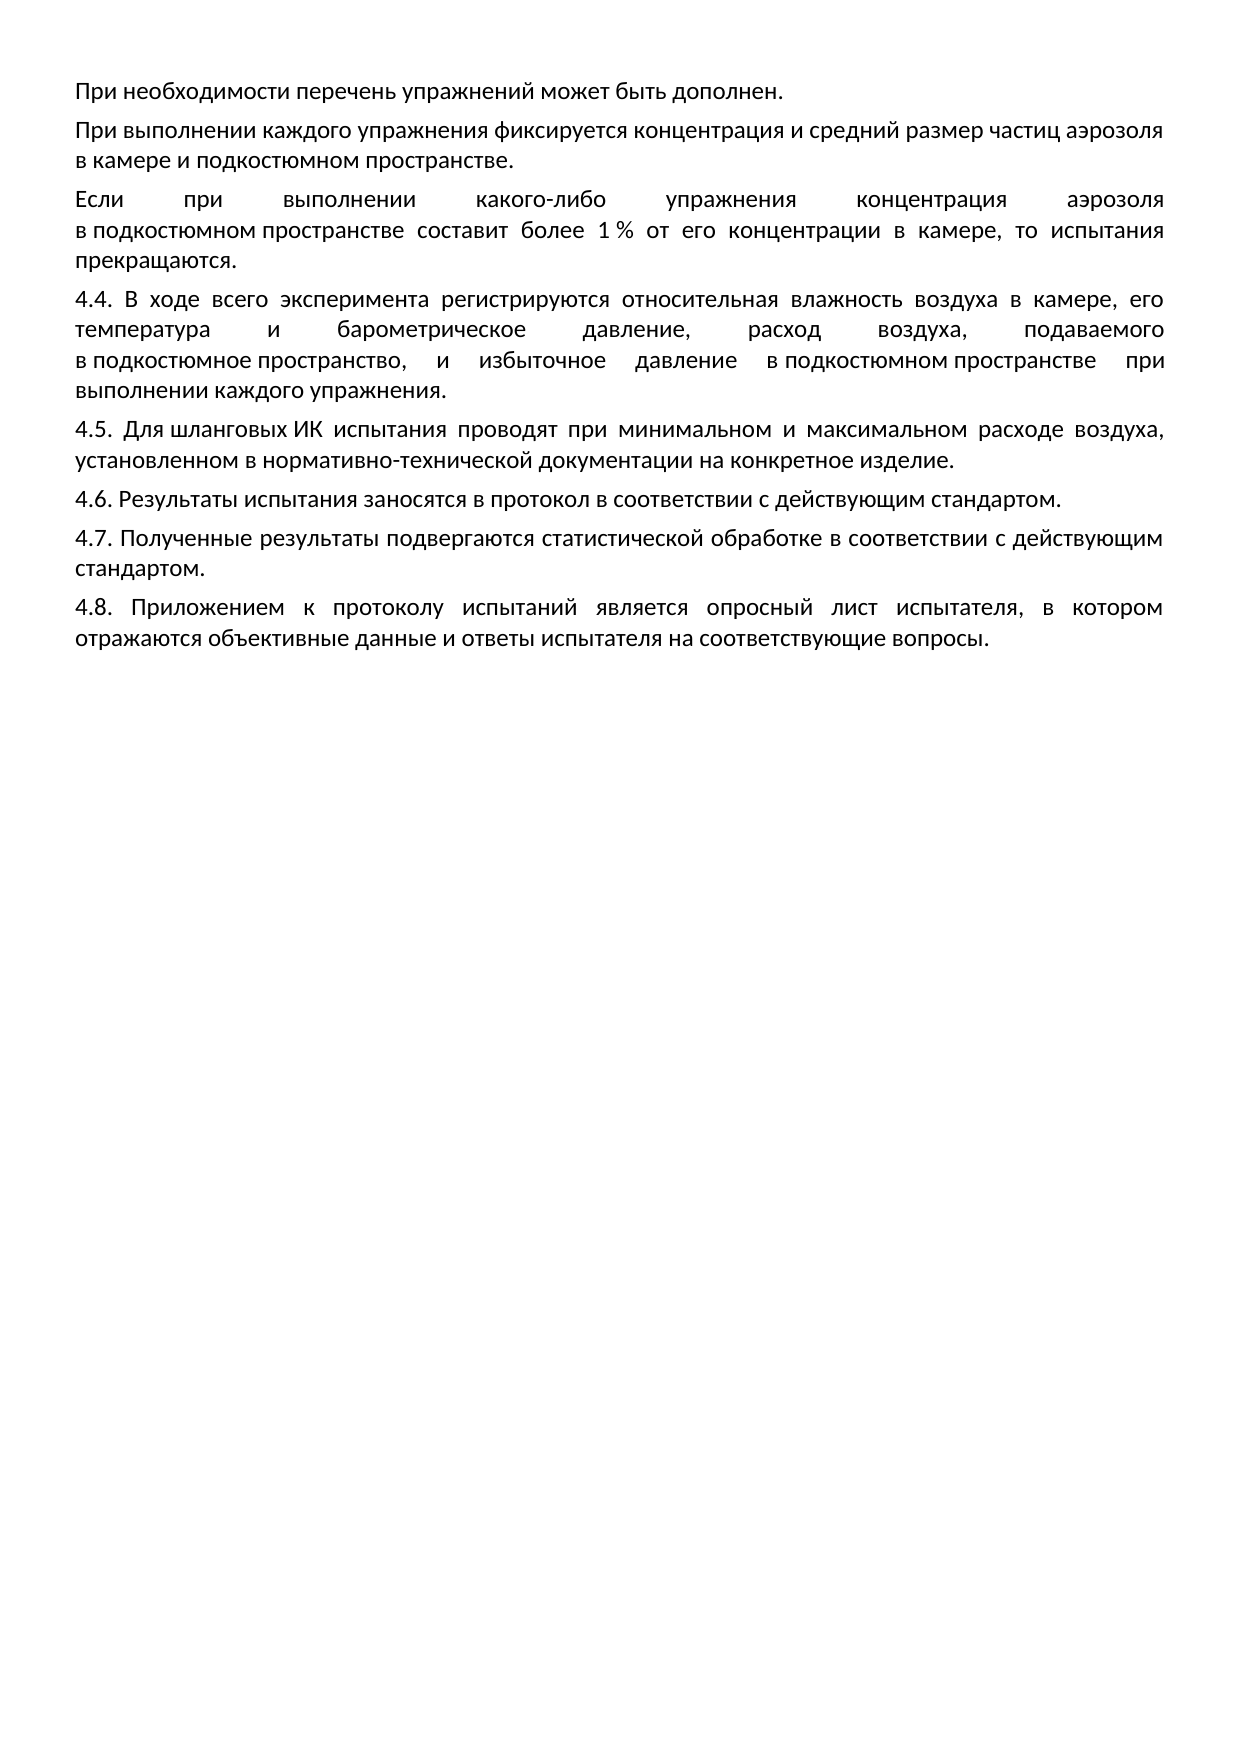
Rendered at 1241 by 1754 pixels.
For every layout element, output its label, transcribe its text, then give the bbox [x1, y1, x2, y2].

text 4.7. Полученные результаты подвергаются статистической обработке в соответствии с действующим стандартом. [75, 522, 1165, 583]
text Если при выполнении какого-либо упражнения концентрация аэрозоля в подкостюмном пространстве составит более 1 % от его концентрации в камере, то испытания прекращаются. [75, 183, 1165, 275]
text 4.6. Результаты испытания заносятся в протокол в соответствии с действующим стандартом. [75, 483, 1165, 513]
text 4.5. Для шланговых ИК испытания проводят при минимальном и максимальном расходе воздуха, установленном в нормативно-технической документации на конкретное изделие. [75, 413, 1165, 474]
text 4.4. В ходе всего эксперимента регистрируются относительная влажность воздуха в камере, его температура и барометрическое давление, расход воздуха, подаваемого в подкостюмное пространство, и избыточное давление в подкостюмном пространстве при выполнении каждого упражнения. [75, 283, 1165, 405]
text При необходимости перечень упражнений может быть дополнен. [75, 75, 1165, 106]
text При выполнении каждого упражнения фиксируется концентрация и средний размер частиц аэрозоля в камере и подкостюмном пространстве. [75, 114, 1165, 175]
text 4.8. Приложением к протоколу испытаний является опросный лист испытателя, в котором отражаются объективные данные и ответы испытателя на соответствующие вопросы. [75, 591, 1165, 652]
